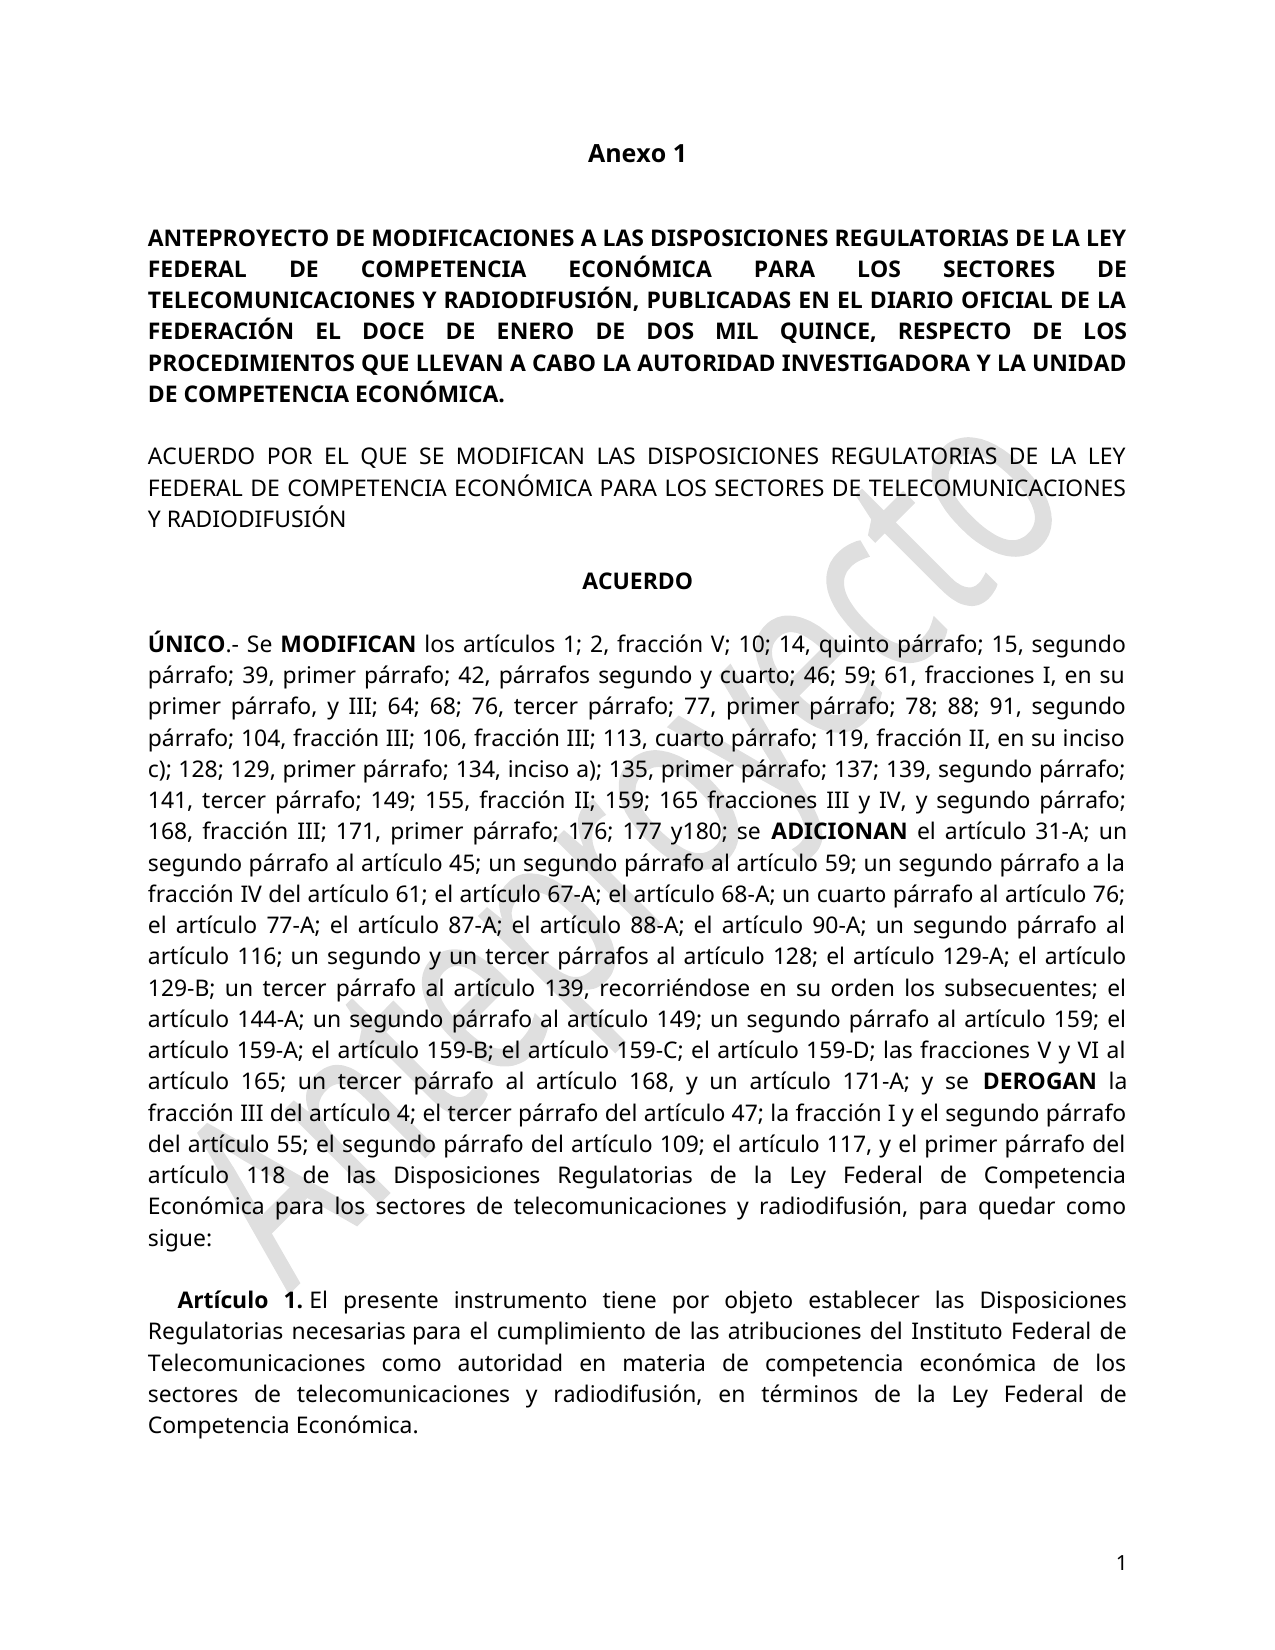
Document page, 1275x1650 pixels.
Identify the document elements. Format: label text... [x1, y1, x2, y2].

text ACUERDO POR EL QUE SE MODIFICAN LAS DISPOSICIONES REGULATORIAS DE LA LEY FEDERAL DE COMPETENCIA ECONÓMICA PARA LOS SECTORES DE TELECOMUNICACIONES Y RADIODIFUSIÓN [148, 440, 1127, 534]
text Artículo 1. El presente instrumento tiene por objeto establecer las Disposiciones Regulatorias necesarias para el cumplimiento de las atribuciones del Instituto Federal de Telecomunicaciones como autoridad en materia de competencia económica de los sectores de telecomunicaciones y radiodifusión, en términos de la Ley Federal de Competencia Económica. [148, 1284, 1127, 1440]
text ÚNICO.- Se MODIFICAN los artículos 1; 2, fracción V; 10; 14, quinto párrafo; 15, segundo párrafo; 39, primer párrafo; 42, párrafos segundo y cuarto; 46; 59; 61, fracciones I, en su primer párrafo, y III; 64; 68; 76, tercer párrafo; 77, primer párrafo; 78; 88; 91, segundo párrafo; 104, fracción III; 106, fracción III; 113, cuarto párrafo; 119, fracción II, en su inciso c); 128; 129, primer párrafo; 134, inciso a); 135, primer párrafo; 137; 139, segundo párrafo; 141, tercer párrafo; 149; 155, fracción II; 159; 165 fracciones III y IV, y segundo párrafo; 168, fracción III; 171, primer párrafo; 176; 177 y180; se ADICIONAN el artículo 31-A; un segundo párrafo al artículo 45; un segundo párrafo al artículo 59; un segundo párrafo a la fracción IV del artículo 61; el artículo 67-A; el artículo 68-A; un cuarto párrafo al artículo 76; el artículo 77-A; el artículo 87-A; el artículo 88-A; el artículo 90-A; un segundo párrafo al artículo 116; un segundo y un tercer párrafos al artículo 128; el artículo 129-A; el artículo 129-B; un tercer párrafo al artículo 139, recorriéndose en su orden los subsecuentes; el artículo 144-A; un segundo párrafo al artículo 149; un segundo párrafo al artículo 159; el artículo 159-A; el artículo 159-B; el artículo 159-C; el artículo 159-D; las fracciones V y VI al artículo 165; un tercer párrafo al artículo 168, y un artículo 171-A; y se DEROGAN la fracción III del artículo 4; el tercer párrafo del artículo 47; la fracción I y el segundo párrafo del artículo 55; el segundo párrafo del artículo 109; el artículo 117, y el primer párrafo del artículo 118 de las Disposiciones Regulatorias de la Ley Federal de Competencia Económica para los sectores de telecomunicaciones y radiodifusión, para quedar como sigue: [148, 628, 1127, 1253]
text ANTEPROYECTO DE MODIFICACIONES A LAS DISPOSICIONES REGULATORIAS DE LA LEY FEDERAL DE COMPETENCIA ECONÓMICA PARA LOS SECTORES DE TELECOMUNICACIONES Y RADIODIFUSIÓN, PUBLICADAS EN EL DIARIO OFICIAL DE LA FEDERACIÓN EL DOCE DE ENERO DE DOS MIL QUINCE, RESPECTO DE LOS PROCEDIMIENTOS QUE LLEVAN A CABO LA AUTORIDAD INVESTIGADORA Y LA UNIDAD DE COMPETENCIA ECONÓMICA. [148, 221, 1127, 409]
text ACUERDO [148, 565, 1127, 596]
